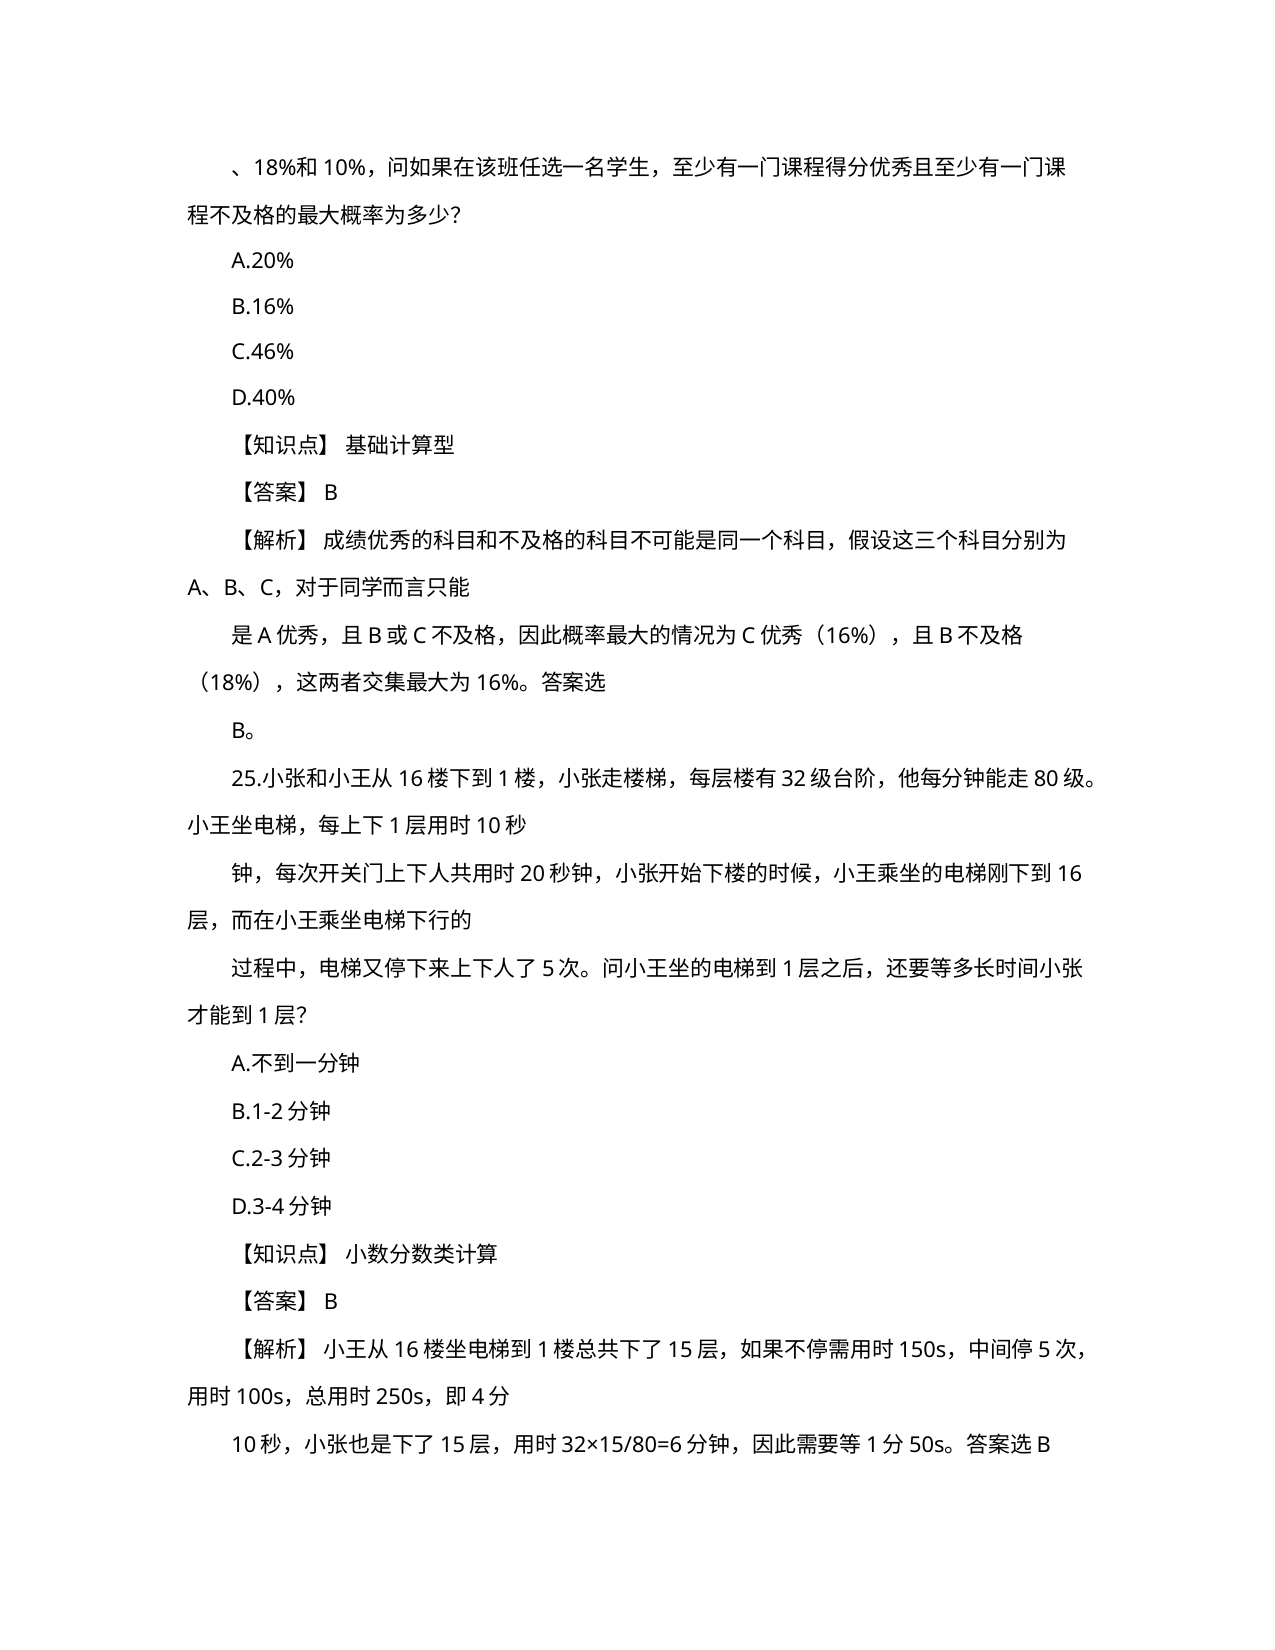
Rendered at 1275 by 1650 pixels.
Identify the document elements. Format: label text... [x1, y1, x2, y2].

text 、18%和10%，问如果在该班任选一名学生，至少有一门课程得分优秀且至少有一门课程不及格的最大概率为多少？ [187, 150, 1087, 229]
text 【解析】 成绩优秀的科目和不及格的科目不可能是同一个科目，假设这三个科目分别为A、B、C，对于同学而言只能 [187, 523, 1087, 602]
text D.40% [187, 382, 1087, 412]
text 10秒，小张也是下了15层，用时32×15/80=6分钟，因此需要等1分50s。答案选B [187, 1427, 1087, 1459]
text 【答案】 B [187, 475, 1087, 507]
text 是A优秀，且B或C不及格，因此概率最大的情况为C优秀（16%），且B不及格（18%），这两者交集最大为16%。答案选 [187, 618, 1087, 697]
text 【知识点】 基础计算型 [187, 428, 1087, 459]
text C.2-3分钟 [187, 1141, 1087, 1173]
text 【解析】 小王从16楼坐电梯到1楼总共下了15层，如果不停需用时150s，中间停5次，用时100s，总用时250s，即4分 [187, 1332, 1087, 1411]
text B。 [187, 713, 1087, 745]
text C.46% [187, 336, 1087, 366]
text 【答案】 B [187, 1284, 1087, 1316]
text 过程中，电梯又停下来上下人了5次。问小王坐的电梯到1层之后，还要等多长时间小张才能到1层？ [187, 951, 1087, 1030]
text B.16% [187, 291, 1087, 321]
text 钟，每次开关门上下人共用时20秒钟，小张开始下楼的时候，小王乘坐的电梯刚下到16层，而在小王乘坐电梯下行的 [187, 856, 1087, 935]
text D.3-4分钟 [187, 1189, 1087, 1221]
text 【知识点】 小数分数类计算 [187, 1237, 1087, 1268]
text B.1-2分钟 [187, 1094, 1087, 1126]
text A.不到一分钟 [187, 1046, 1087, 1078]
text 25.小张和小王从16楼下到1楼，小张走楼梯，每层楼有32级台阶，他每分钟能走80级。小王坐电梯，每上下1层用时10秒 [187, 761, 1087, 840]
text A.20% [187, 245, 1087, 275]
